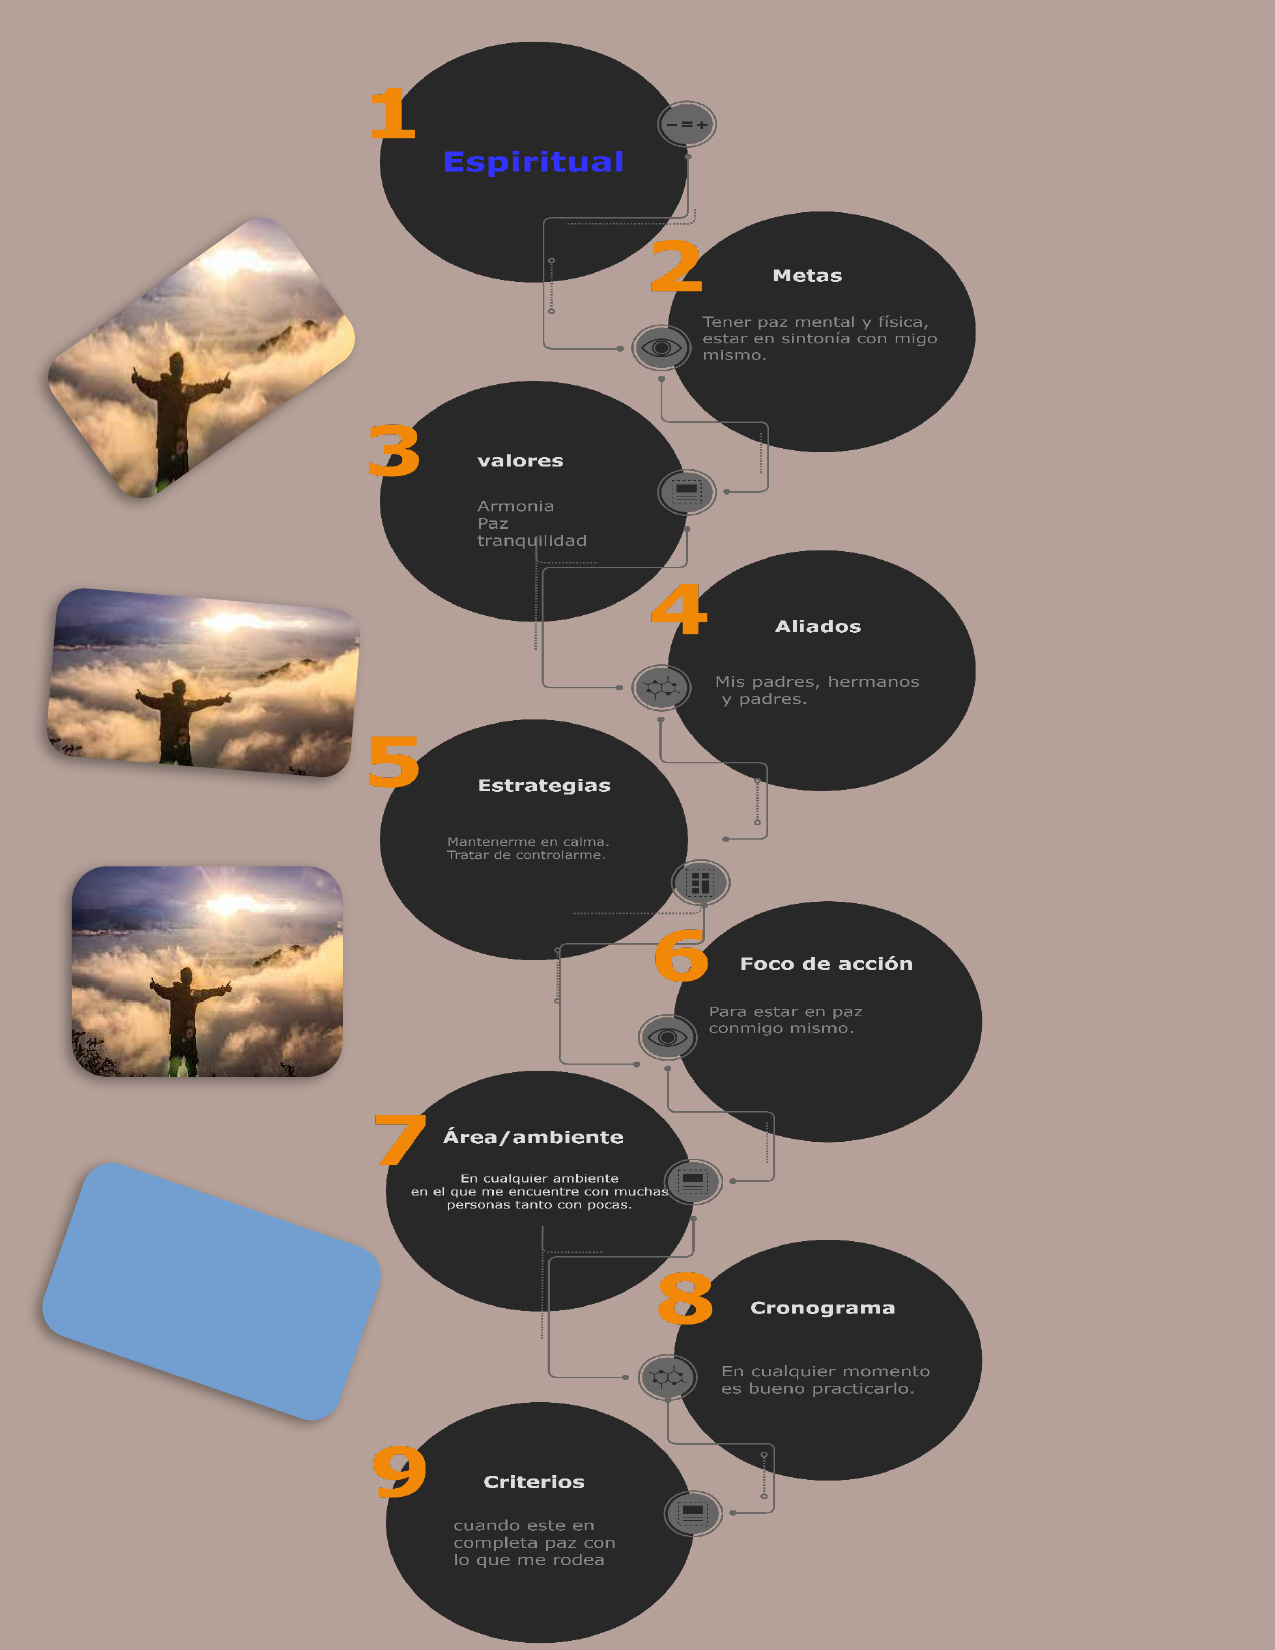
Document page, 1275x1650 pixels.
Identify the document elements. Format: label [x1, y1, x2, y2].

picture [71, 866, 343, 1077]
picture [46, 34, 991, 1650]
